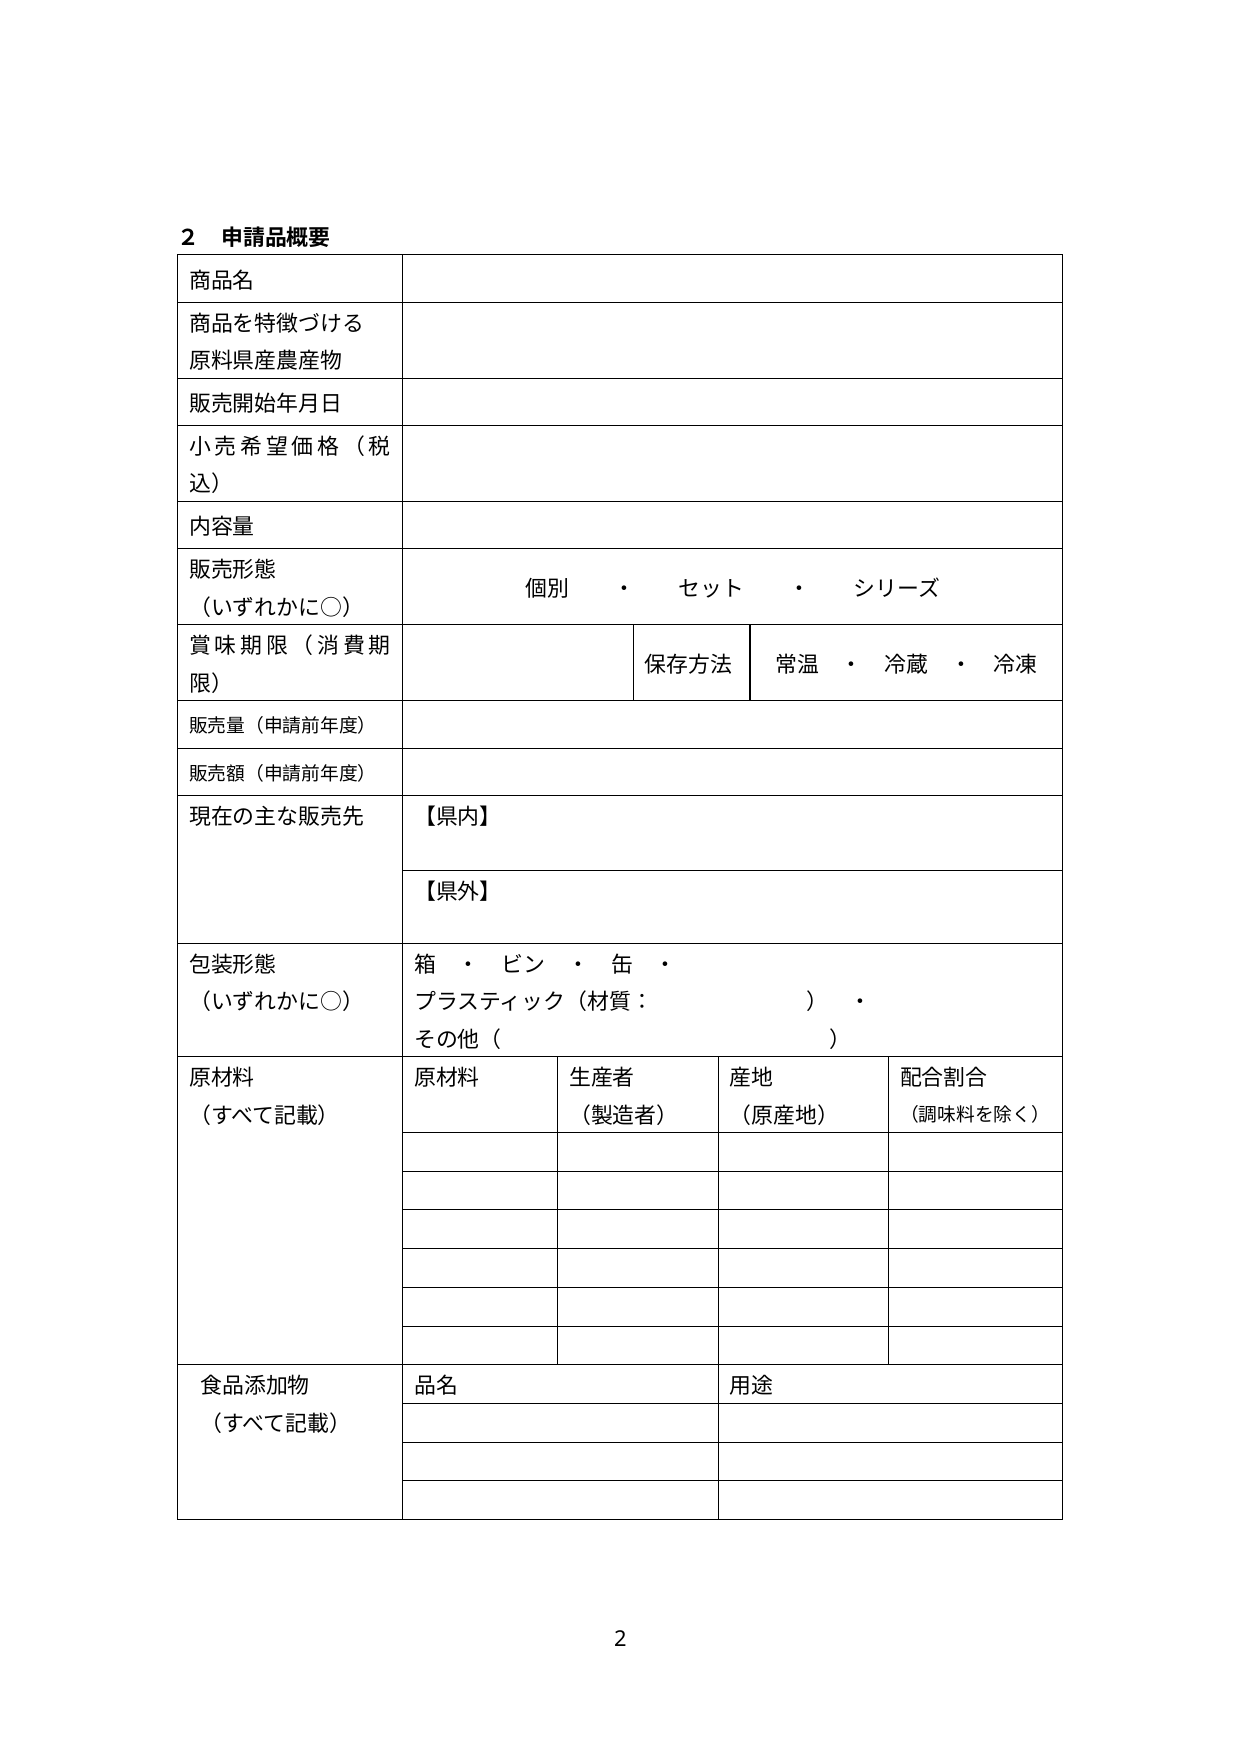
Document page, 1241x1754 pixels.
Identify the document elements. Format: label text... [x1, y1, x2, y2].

table_cell 常温 ・ 冷蔵 ・ 冷凍 [751, 625, 1062, 700]
table_cell [403, 1327, 557, 1364]
table_cell 生産者 （製造者） [558, 1057, 718, 1132]
table_cell 販売量（申請前年度） [178, 701, 402, 748]
table_cell [719, 1327, 888, 1364]
table_cell 産地 （原産地） [719, 1057, 888, 1132]
table_cell [558, 1210, 718, 1248]
table_cell [719, 1249, 888, 1287]
table_cell 賞味期限（消費期限） [178, 625, 402, 700]
table_cell [403, 1249, 557, 1287]
table_cell [719, 1288, 888, 1326]
table_cell [889, 1288, 1062, 1326]
table_cell [558, 1172, 718, 1209]
text ２ 申請品概要 [177, 217, 1063, 254]
table_cell 販売開始年月日 [178, 379, 402, 425]
table_cell [403, 1133, 557, 1171]
table_cell [719, 1210, 888, 1248]
table_cell [403, 1404, 718, 1442]
table_cell 【県外】 [403, 871, 1062, 943]
table_cell [719, 1133, 888, 1171]
table_cell [403, 1481, 718, 1519]
table_cell [889, 1133, 1062, 1171]
table_cell [719, 1404, 1062, 1442]
table_cell 販売形態 （いずれかに○） [178, 549, 402, 624]
table_cell 原材料 [403, 1057, 557, 1132]
table_cell [889, 1249, 1062, 1287]
table_cell 原材料 （すべて記載） [178, 1057, 402, 1364]
table_cell [719, 1443, 1062, 1480]
table_cell [403, 502, 1062, 548]
table_cell [558, 1133, 718, 1171]
table_cell 包装形態 （いずれかに○） [178, 944, 402, 1056]
table_cell [403, 426, 1062, 501]
table_cell [558, 1327, 718, 1364]
table_cell [403, 379, 1062, 425]
table_cell 用途 [719, 1365, 1062, 1403]
table_cell 現在の主な販売先 [178, 796, 402, 943]
table_cell 小売希望価格（税込） [178, 426, 402, 501]
table_cell 個別 ・ セット ・ シリーズ [403, 549, 1062, 624]
table_cell [403, 1172, 557, 1209]
table_cell [889, 1327, 1062, 1364]
table_cell [558, 1249, 718, 1287]
table_cell 商品を特徴づける 原料県産農産物 [178, 303, 402, 378]
table_cell [403, 625, 633, 700]
table_cell [403, 749, 1062, 795]
table_cell [403, 1288, 557, 1326]
table_cell [403, 1210, 557, 1248]
table_cell 品名 [403, 1365, 718, 1403]
table_cell [403, 701, 1062, 748]
table_cell [889, 1210, 1062, 1248]
table_cell 配合割合 （調味料を除く） [889, 1057, 1062, 1132]
table_cell [403, 1443, 718, 1480]
table_cell 販売額（申請前年度） [178, 749, 402, 795]
table_cell [889, 1172, 1062, 1209]
table_cell 箱 ・ ビン ・ 缶 ・ プラスティック（材質： ） ・ その他（ ） [403, 944, 1062, 1056]
table_cell [558, 1288, 718, 1326]
table_cell [719, 1172, 888, 1209]
table_cell [719, 1481, 1062, 1519]
table_header 商品名 [178, 255, 402, 302]
table_cell 【県内】 [403, 796, 1062, 870]
table_header [403, 255, 1062, 302]
table_cell 内容量 [178, 502, 402, 548]
table_cell 保存方法 [634, 625, 749, 700]
table_cell 食品添加物 （すべて記載） [178, 1365, 402, 1519]
table_cell [403, 303, 1062, 378]
